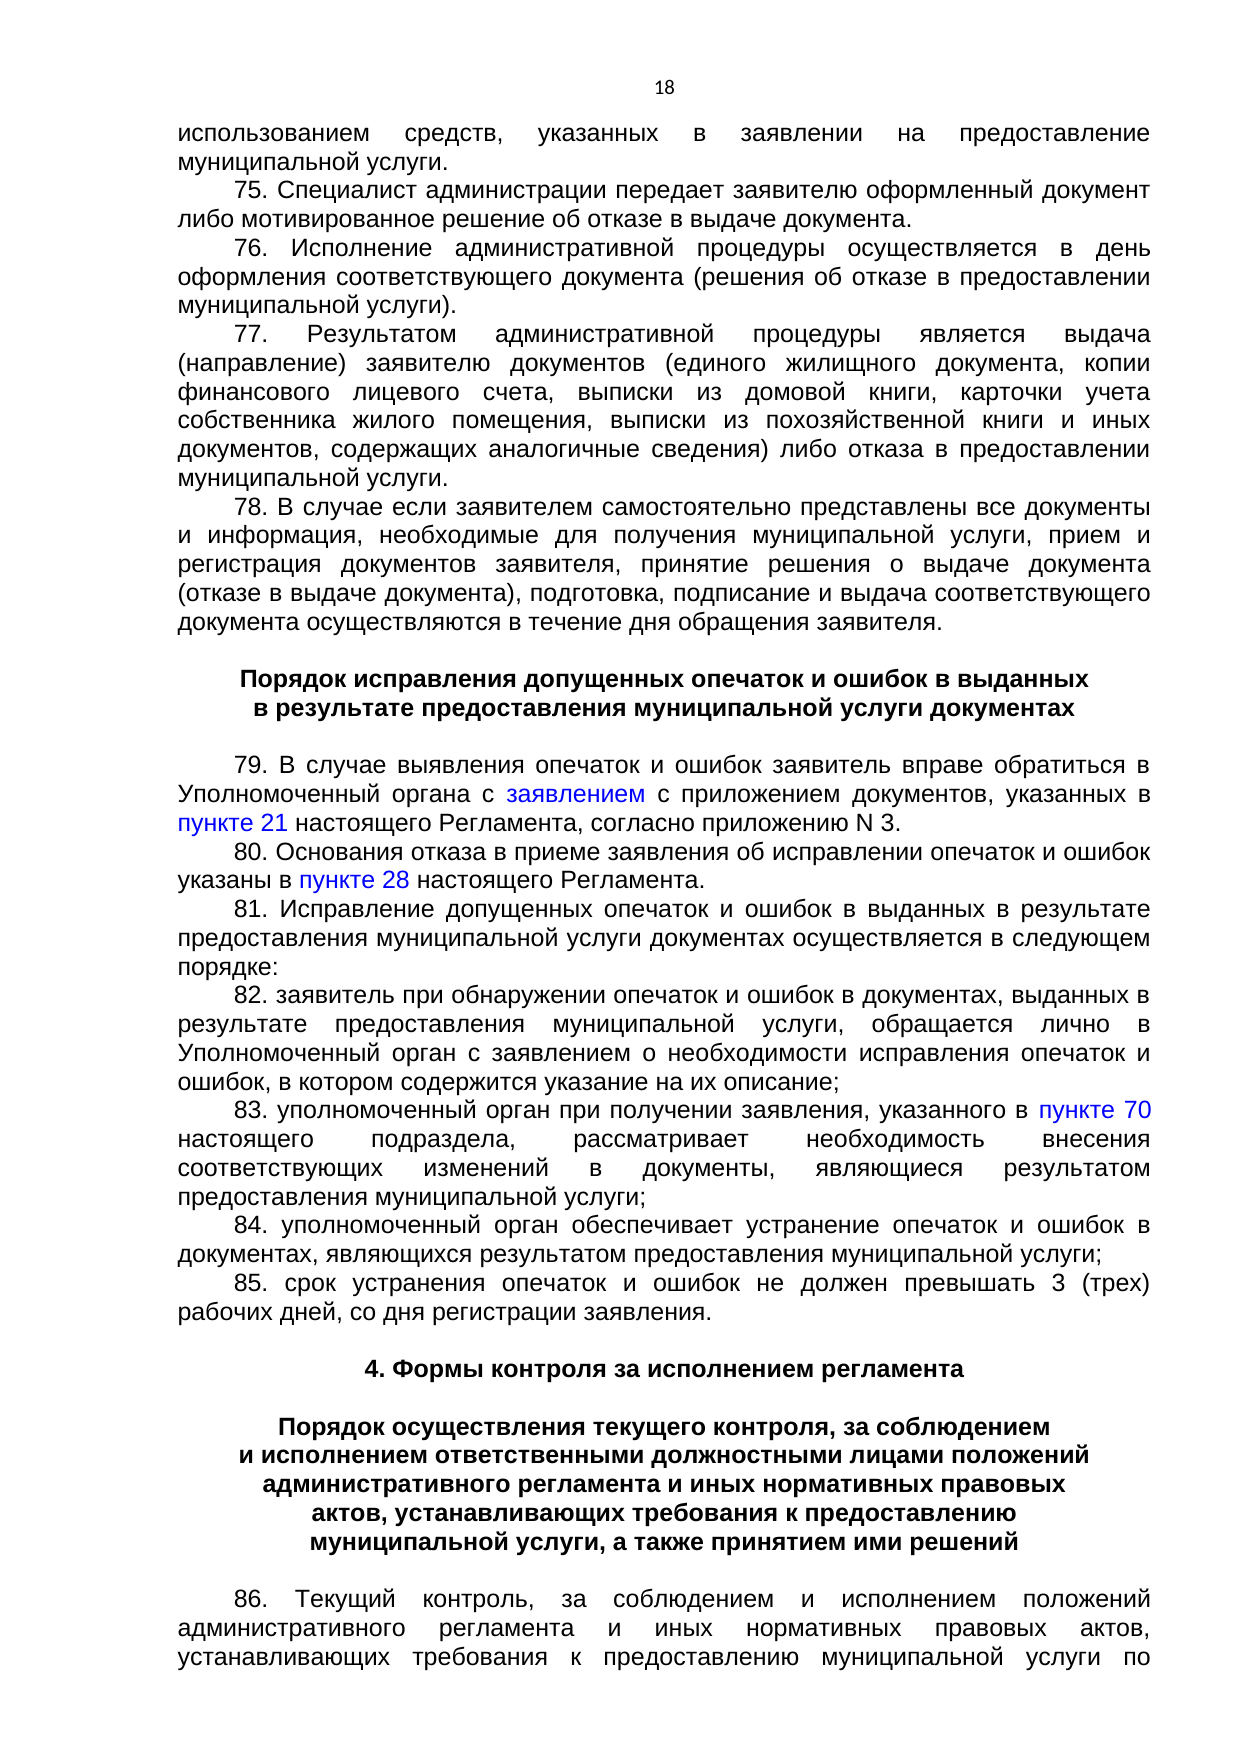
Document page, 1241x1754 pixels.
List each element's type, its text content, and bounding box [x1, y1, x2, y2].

text 81. Исправление допущенных опечаток и ошибок в выданных в результате предоставления муниципальной услуги документах осуществляется в следующем порядке: [177, 894, 1152, 980]
text 85. срок устранения опечаток и ошибок не должен превышать 3 (трех) рабочих дней, со дня регистрации заявления. [177, 1268, 1152, 1325]
text 82. заявитель при обнаружении опечаток и ошибок в документах, выданных в результате предоставления муниципальной услуги, обращается лично в Уполномоченный орган с заявлением о необходимости исправления опечаток и ошибок, в котором содержится указание на их описание; [177, 980, 1152, 1095]
text 78. В случае если заявителем самостоятельно представлены все документы и информация, необходимые для получения муниципальной услуги, прием и регистрация документов заявителя, принятие решения о выдаче документа (отказе в выдаче документа), подготовка, подписание и выдача соответствующего документа осуществляются в течение дня обращения заявителя. [177, 492, 1152, 635]
title и исполнением ответственными должностными лицами положений [177, 1440, 1152, 1469]
text 77. Результатом административной процедуры является выдача (направление) заявителю документов (единого жилищного документа, копии финансового лицевого счета, выписки из домовой книги, карточки учета собственника жилого помещения, выписки из похозяйственной книги и иных документов, содержащих аналогичные сведения) либо отказа в предоставлении муниципальной услуги. [177, 319, 1152, 492]
title муниципальной услуги, а также принятием ими решений [177, 1527, 1152, 1555]
title Порядок осуществления текущего контроля, за соблюдением [177, 1412, 1152, 1440]
text 76. Исполнение административной процедуры осуществляется в день оформления соответствующего документа (решения об отказе в предоставлении муниципальной услуги). [177, 233, 1152, 319]
text 80. Основания отказа в приеме заявления об исправлении опечаток и ошибок указаны в пункте 28 настоящего Регламента. [177, 837, 1152, 894]
text 75. Специалист администрации передает заявителю оформленный документ либо мотивированное решение об отказе в выдаче документа. [177, 175, 1152, 233]
text 83. уполномоченный орган при получении заявления, указанного в пункте 70 настоящего подраздела, рассматривает необходимость внесения соответствующих изменений в документы, являющиеся результатом предоставления муниципальной услуги; [177, 1095, 1152, 1210]
title административного регламента и иных нормативных правовых [177, 1469, 1152, 1498]
text 84. уполномоченный орган обеспечивает устранение опечаток и ошибок в документах, являющихся результатом предоставления муниципальной услуги; [177, 1210, 1152, 1268]
text 79. В случае выявления опечаток и ошибок заявитель вправе обратиться в Уполномоченный органа с заявлением с приложением документов, указанных в пункте 21 настоящего Регламента, согласно приложению N 3. [177, 750, 1152, 837]
title Порядок исправления допущенных опечаток и ошибок в выданных [177, 664, 1152, 693]
title 4. Формы контроля за исполнением регламента [177, 1354, 1152, 1383]
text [177, 118, 1152, 175]
title актов, устанавливающих требования к предоставлению [177, 1498, 1152, 1527]
title в результате предоставления муниципальной услуги документах [177, 693, 1152, 722]
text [177, 1584, 1152, 1670]
